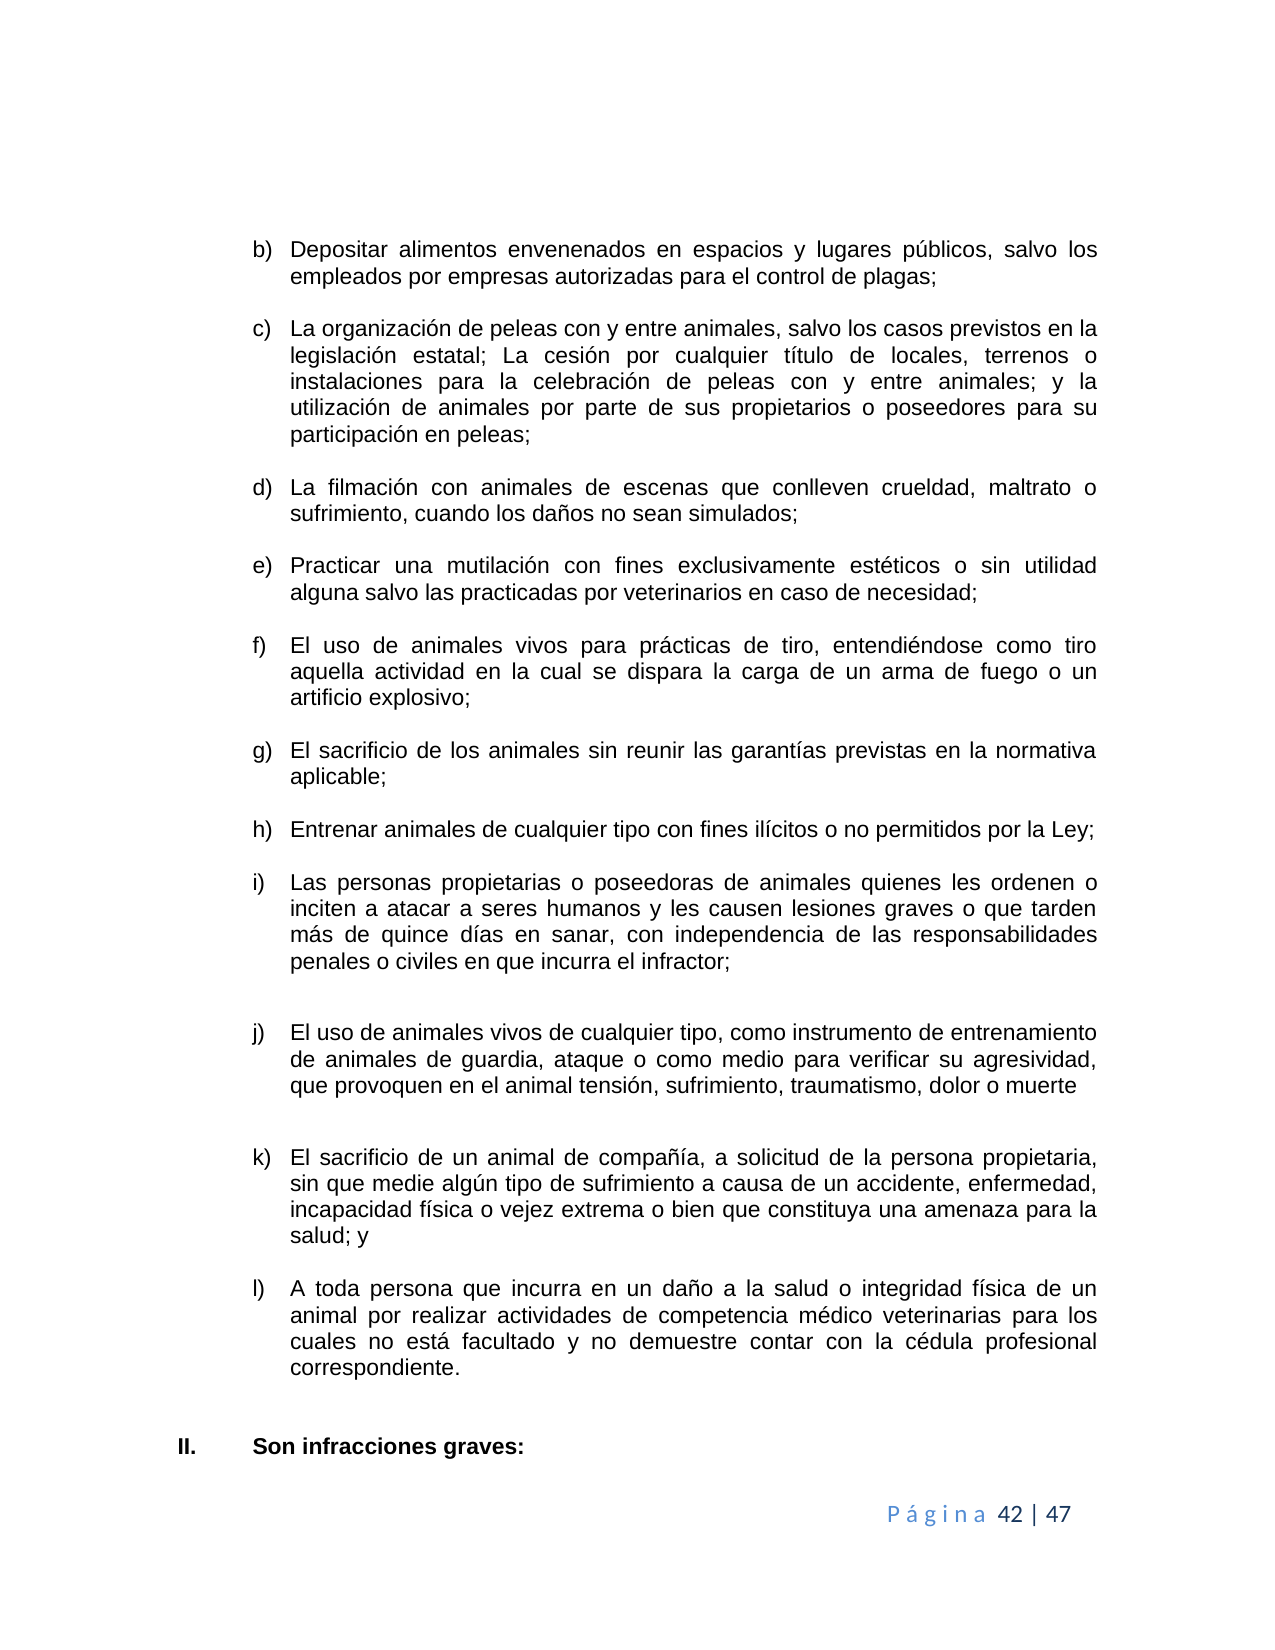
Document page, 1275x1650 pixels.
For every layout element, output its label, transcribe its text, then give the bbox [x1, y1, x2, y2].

list Son infracciones graves: [177, 1433, 1098, 1460]
list El uso de animales vivos para prácticas de tiro, entendiéndose como tiro aquella actividad en la cual se dispara la carga de un arma de fuego o un artificio explosivo; [252, 632, 1098, 711]
list Practicar una mutilación con fines exclusivamente estéticos o sin utilidad alguna salvo las practicadas por veterinarios en caso de necesidad; [252, 552, 1098, 605]
list Las personas propietarias o poseedoras de animales quienes les ordenen o inciten a atacar a seres humanos y les causen lesiones graves o que tarden más de quince días en sanar, con independencia de las responsabilidades penales o civiles en que incurra el infractor; [252, 869, 1098, 974]
list El sacrificio de un animal de compañía, a solicitud de la persona propietaria, sin que medie algún tipo de sufrimiento a causa de un accidente, enfermedad, incapacidad física o vejez extrema o bien que constituya una amenaza para la salud; y [252, 1143, 1098, 1249]
list La filmación con animales de escenas que conlleven crueldad, maltrato o sufrimiento, cuando los daños no sean simulados; [252, 473, 1098, 526]
list El sacrificio de los animales sin reunir las garantías previstas en la normativa aplicable; [252, 737, 1098, 790]
list Entrenar animales de cualquier tipo con fines ilícitos o no permitidos por la Ley; [252, 816, 1098, 842]
list La organización de peleas con y entre animales, salvo los casos previstos en la legislación estatal; La cesión por cualquier título de locales, terrenos o instalaciones para la celebración de peleas con y entre animales; y la utilización de animales por parte de sus propietarios o poseedores para su participación en peleas; [252, 315, 1098, 447]
list A toda persona que incurra en un daño a la salud o integridad física de un animal por realizar actividades de competencia médico veterinarias para los cuales no está facultado y no demuestre contar con la cédula profesional correspondiente. [252, 1275, 1098, 1381]
list Depositar alimentos envenenados en espacios y lugares públicos, salvo los empleados por empresas autorizadas para el control de plagas; [252, 236, 1098, 289]
list El uso de animales vivos de cualquier tipo, como instrumento de entrenamiento de animales de guardia, ataque o como medio para verificar su agresividad, que provoquen en el animal tensión, sufrimiento, traumatismo, dolor o muerte [252, 1019, 1098, 1098]
